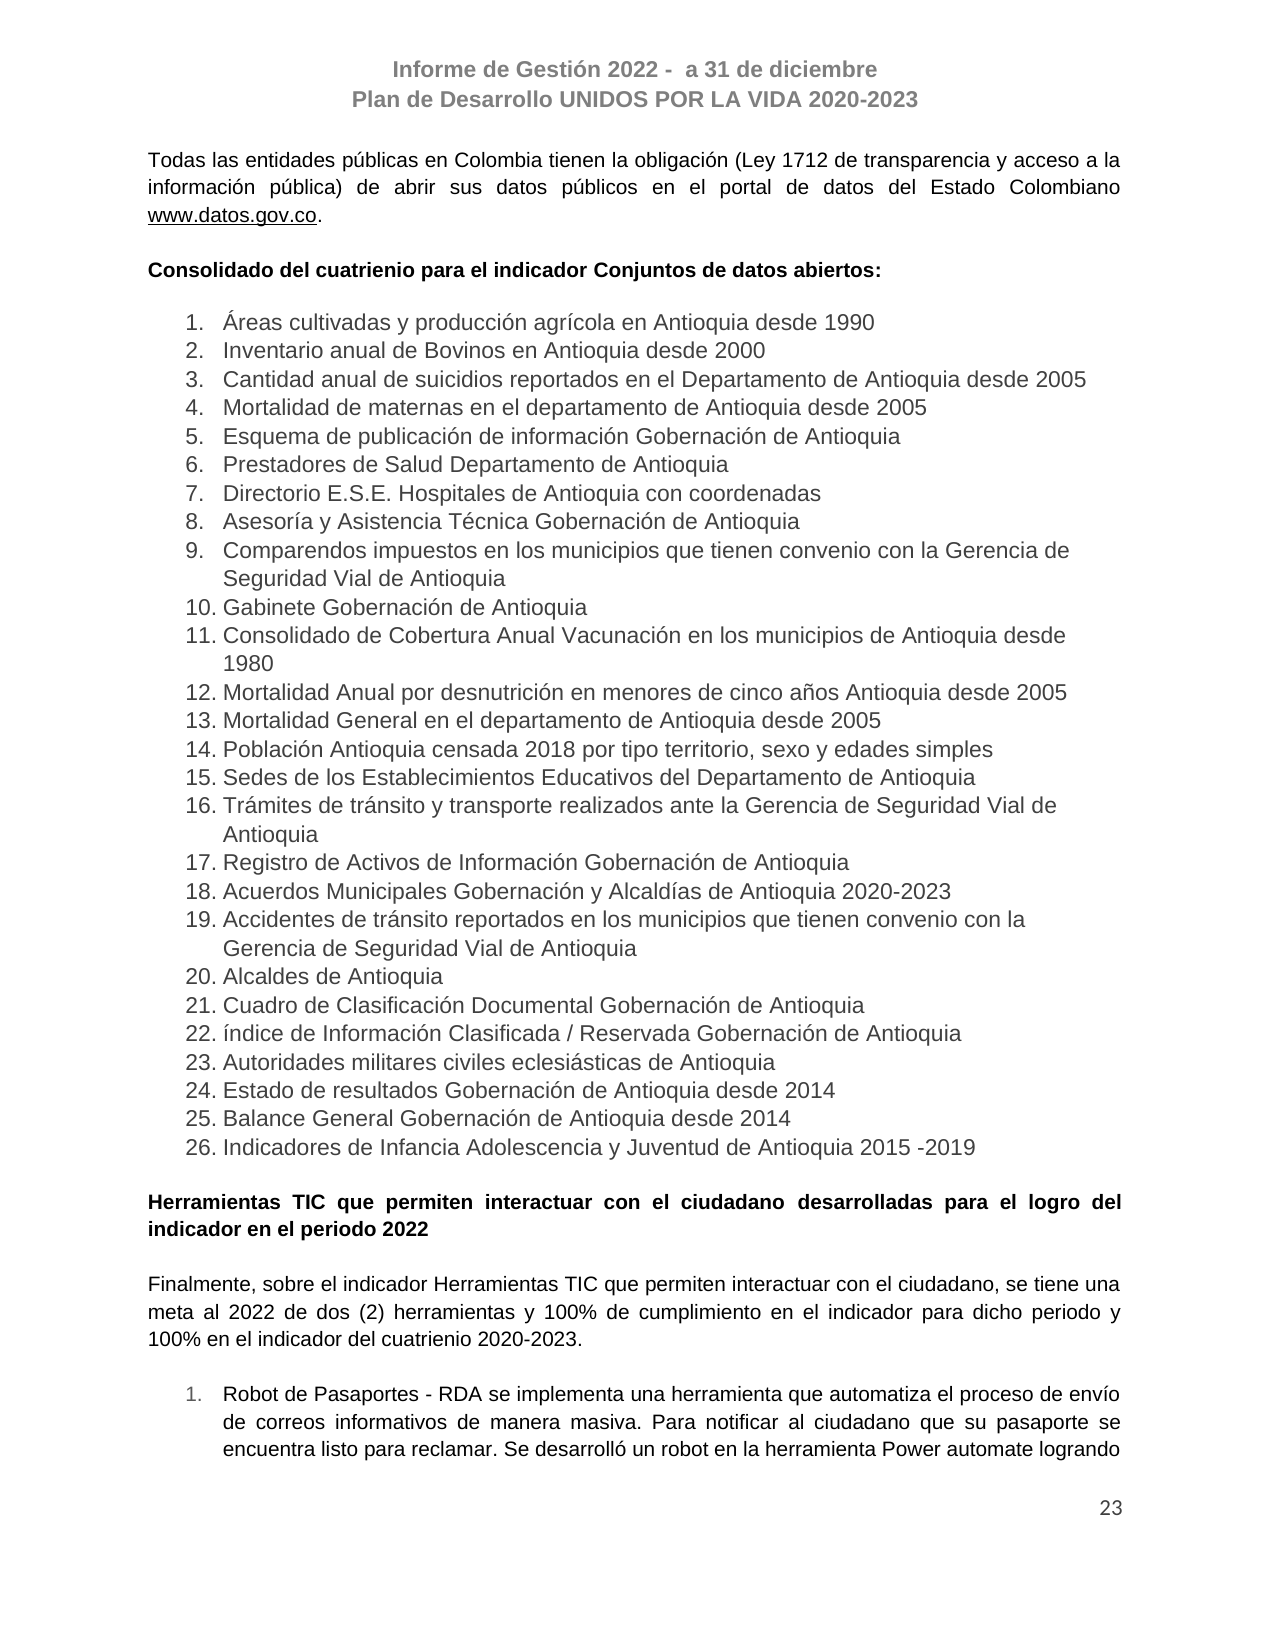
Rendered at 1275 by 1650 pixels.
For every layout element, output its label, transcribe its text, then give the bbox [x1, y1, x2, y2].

list Prestadores de Salud Departamento de Antioquia [185, 451, 1122, 478]
list Cantidad anual de suicidios reportados en el Departamento de Antioquia desde 2005 [185, 366, 1122, 392]
list Autoridades militares civiles eclesiásticas de Antioquia [185, 1048, 1122, 1075]
list Esquema de publicación de información Gobernación de Antioquia [185, 423, 1122, 449]
list Inventario anual de Bovinos en Antioquia desde 2000 [185, 337, 1122, 364]
text Finalmente, sobre el indicador Herramientas TIC que permiten interactuar con el ciudadano, se tiene una meta al 2022 de dos (2) herramientas y 100% de cumplimiento en el indicador para dicho periodo y 100% en el indicador del cuatrienio 2020-2023. [148, 1272, 1122, 1351]
list Áreas cultivadas y producción agrícola en Antioquia desde 1990 [185, 309, 1122, 335]
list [185, 1382, 1122, 1461]
list Comparendos impuestos en los municipios que tienen convenio con la Gerencia de Seguridad Vial de Antioquia [185, 537, 1122, 591]
list Indicadores de Infancia Adolescencia y Juventud de Antioquia 2015 -2019 [185, 1134, 1122, 1160]
list Sedes de los Establecimientos Educativos del Departamento de Antioquia [185, 764, 1122, 790]
list Consolidado de Cobertura Anual Vacunación en los municipios de Antioquia desde 1980 [185, 622, 1122, 677]
list Estado de resultados Gobernación de Antioquia desde 2014 [185, 1077, 1122, 1103]
list Accidentes de tránsito reportados en los municipios que tienen convenio con la Gerencia de Seguridad Vial de Antioquia [185, 906, 1122, 961]
list índice de Información Clasificada / Reservada Gobernación de Antioquia [185, 1020, 1122, 1046]
list Directorio E.S.E. Hospitales de Antioquia con coordenadas [185, 480, 1122, 506]
list Gabinete Gobernación de Antioquia [185, 593, 1122, 620]
text Todas las entidades públicas en Colombia tienen la obligación (Ley 1712 de transparencia y acceso a la información pública) de abrir sus datos públicos en el portal de datos del Estado Colombiano www.datos.gov.co. [148, 148, 1122, 227]
list Mortalidad General en el departamento de Antioquia desde 2005 [185, 707, 1122, 733]
list Mortalidad de maternas en el departamento de Antioquia desde 2005 [185, 394, 1122, 421]
list Alcaldes de Antioquia [185, 963, 1122, 989]
list Población Antioquia censada 2018 por tipo territorio, sexo y edades simples [185, 736, 1122, 762]
list Asesoría y Asistencia Técnica Gobernación de Antioquia [185, 508, 1122, 534]
list Mortalidad Anual por desnutrición en menores de cinco años Antioquia desde 2005 [185, 679, 1122, 705]
text Consolidado del cuatrienio para el indicador Conjuntos de datos abiertos: [148, 258, 1122, 282]
list Acuerdos Municipales Gobernación y Alcaldías de Antioquia 2020-2023 [185, 878, 1122, 904]
text Herramientas TIC que permiten interactuar con el ciudadano desarrolladas para el logro del indicador en el periodo 2022 [148, 1190, 1122, 1241]
list Cuadro de Clasificación Documental Gobernación de Antioquia [185, 992, 1122, 1018]
list Balance General Gobernación de Antioquia desde 2014 [185, 1105, 1122, 1132]
list Trámites de tránsito y transporte realizados ante la Gerencia de Seguridad Vial de Antioquia [185, 792, 1122, 847]
list Registro de Activos de Información Gobernación de Antioquia [185, 849, 1122, 876]
